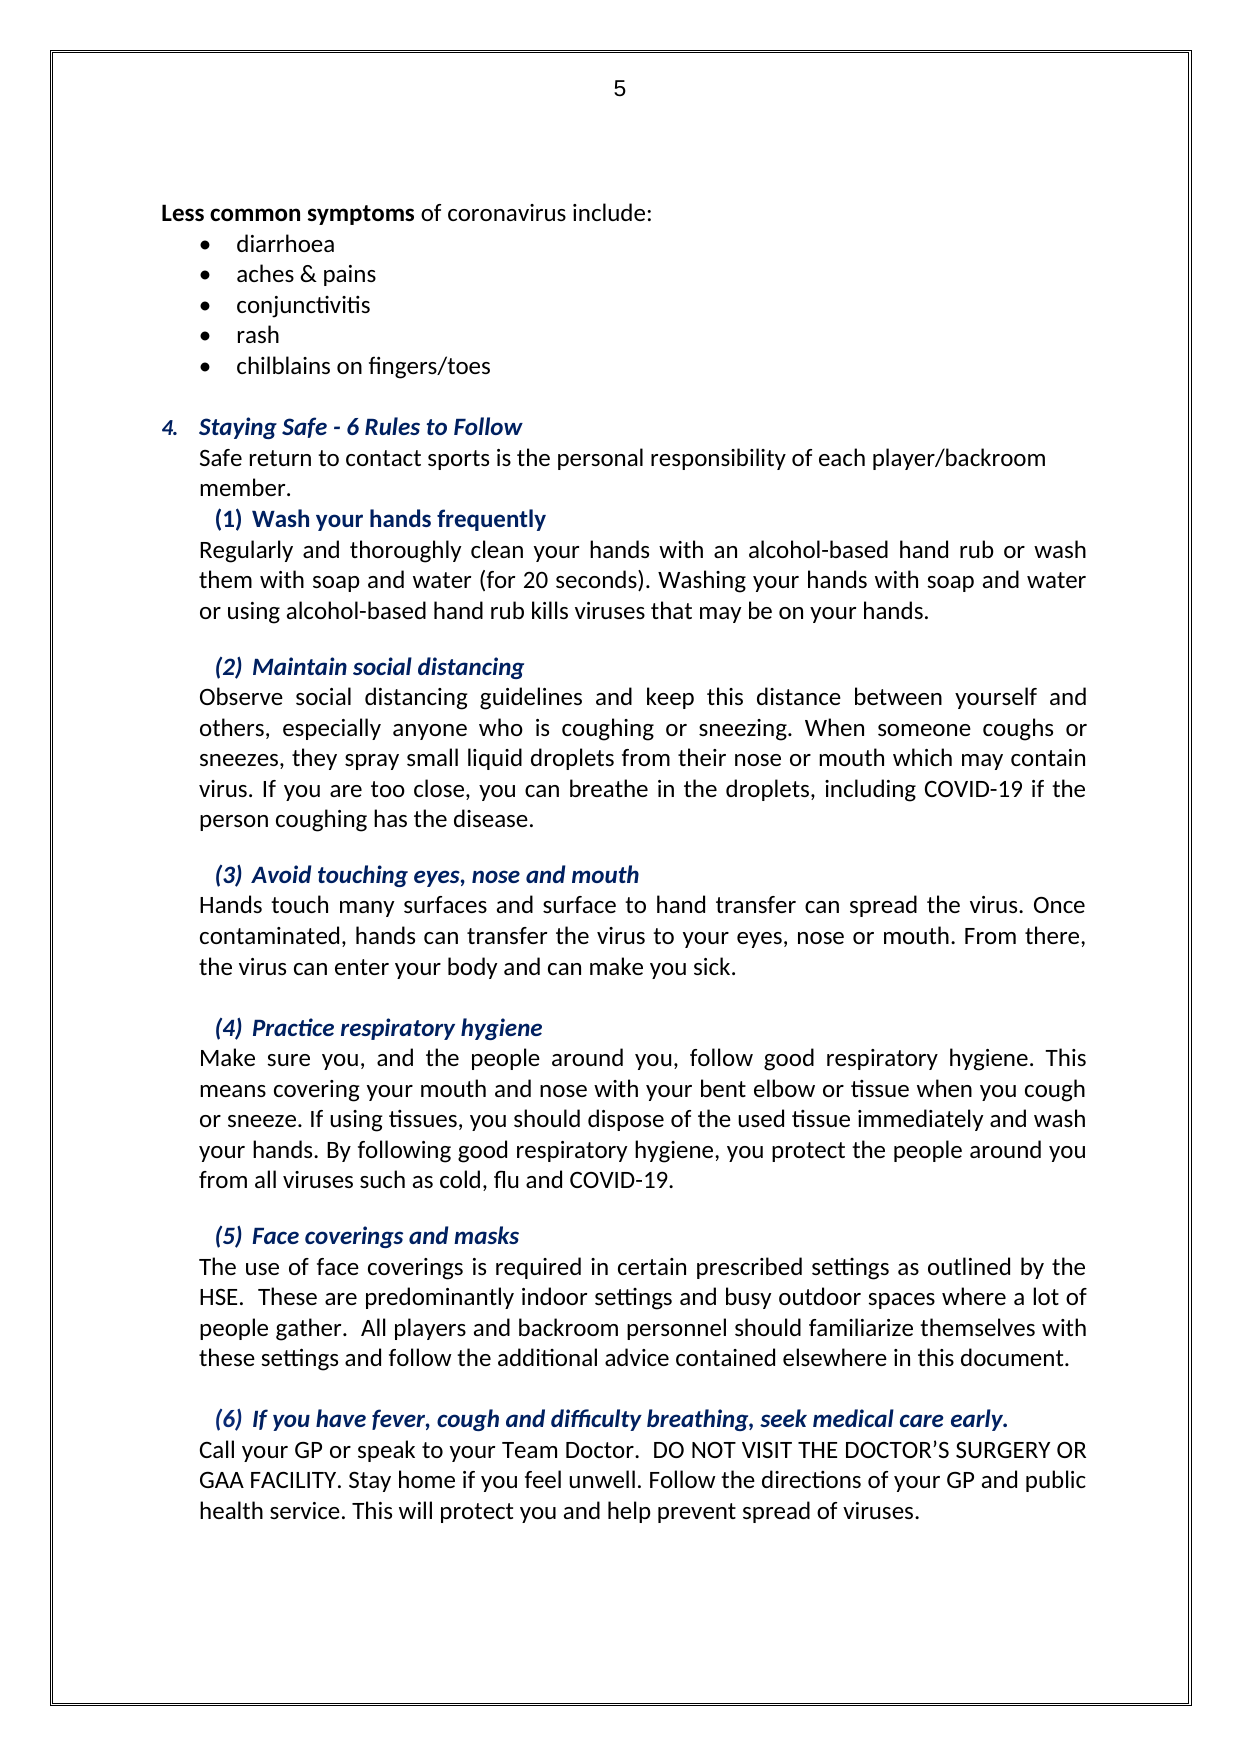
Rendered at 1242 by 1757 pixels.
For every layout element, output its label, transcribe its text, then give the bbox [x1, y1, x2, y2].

subtitle Face coverings and masks [214, 1220, 1100, 1251]
text Less common symptoms of coronavirus include: [161, 197, 1100, 228]
subtitle Practice respiratory hygiene [214, 1012, 1100, 1042]
list rash [199, 319, 1100, 350]
subtitle Avoid touching eyes, nose and mouth [214, 859, 1100, 889]
list diarrhoea [199, 228, 1100, 258]
text Call your GP or speak to your Team Doctor. DO NOT VISIT THE DOCTOR’S SURGERY OR GAA FACILITY. Stay home if you feel unwell. Follow the directions of your GP and public health service. This will protect you and help prevent spread of viruses. [199, 1434, 1088, 1526]
text Safe return to contact sports is the personal responsibility of each player/backroom member. [199, 442, 1100, 503]
list conjunctivitis [199, 289, 1100, 319]
subtitle Staying Safe - 6 Rules to Follow [161, 411, 1100, 442]
subtitle If you have fever, cough and difficulty breathing, seek medical care early. [214, 1403, 1100, 1434]
list aches & pains [199, 258, 1100, 289]
subtitle Maintain social distancing [214, 651, 1100, 681]
text Make sure you, and the people around you, follow good respiratory hygiene. This means covering your mouth and nose with your bent elbow or tissue when you cough or sneeze. If using tissues, you should dispose of the used tissue immediately and wash your hands. By following good respiratory hygiene, you protect the people around you from all viruses such as cold, flu and COVID-19. [199, 1042, 1088, 1195]
text Regularly and thoroughly clean your hands with an alcohol-based hand rub or wash them with soap and water (for 20 seconds). Washing your hands with soap and water or using alcohol-based hand rub kills viruses that may be on your hands. [199, 534, 1088, 626]
list chilblains on fingers/toes [199, 350, 1100, 381]
text Observe social distancing guidelines and keep this distance between yourself and others, especially anyone who is coughing or sneezing. When someone coughs or sneezes, they spray small liquid droplets from their nose or mouth which may contain virus. If you are too close, you can breathe in the droplets, including COVID-19 if the person coughing has the disease. [199, 681, 1088, 834]
text The use of face coverings is required in certain prescribed settings as outlined by the HSE. These are predominantly indoor settings and busy outdoor spaces where a lot of people gather. All players and backroom personnel should familiarize themselves with these settings and follow the additional advice contained elsewhere in this document. [199, 1251, 1088, 1373]
text Hands touch many surfaces and surface to hand transfer can spread the virus. Once contaminated, hands can transfer the virus to your eyes, nose or mouth. From there, the virus can enter your body and can make you sick. [199, 890, 1088, 981]
list Wash your hands frequently [214, 503, 1100, 534]
